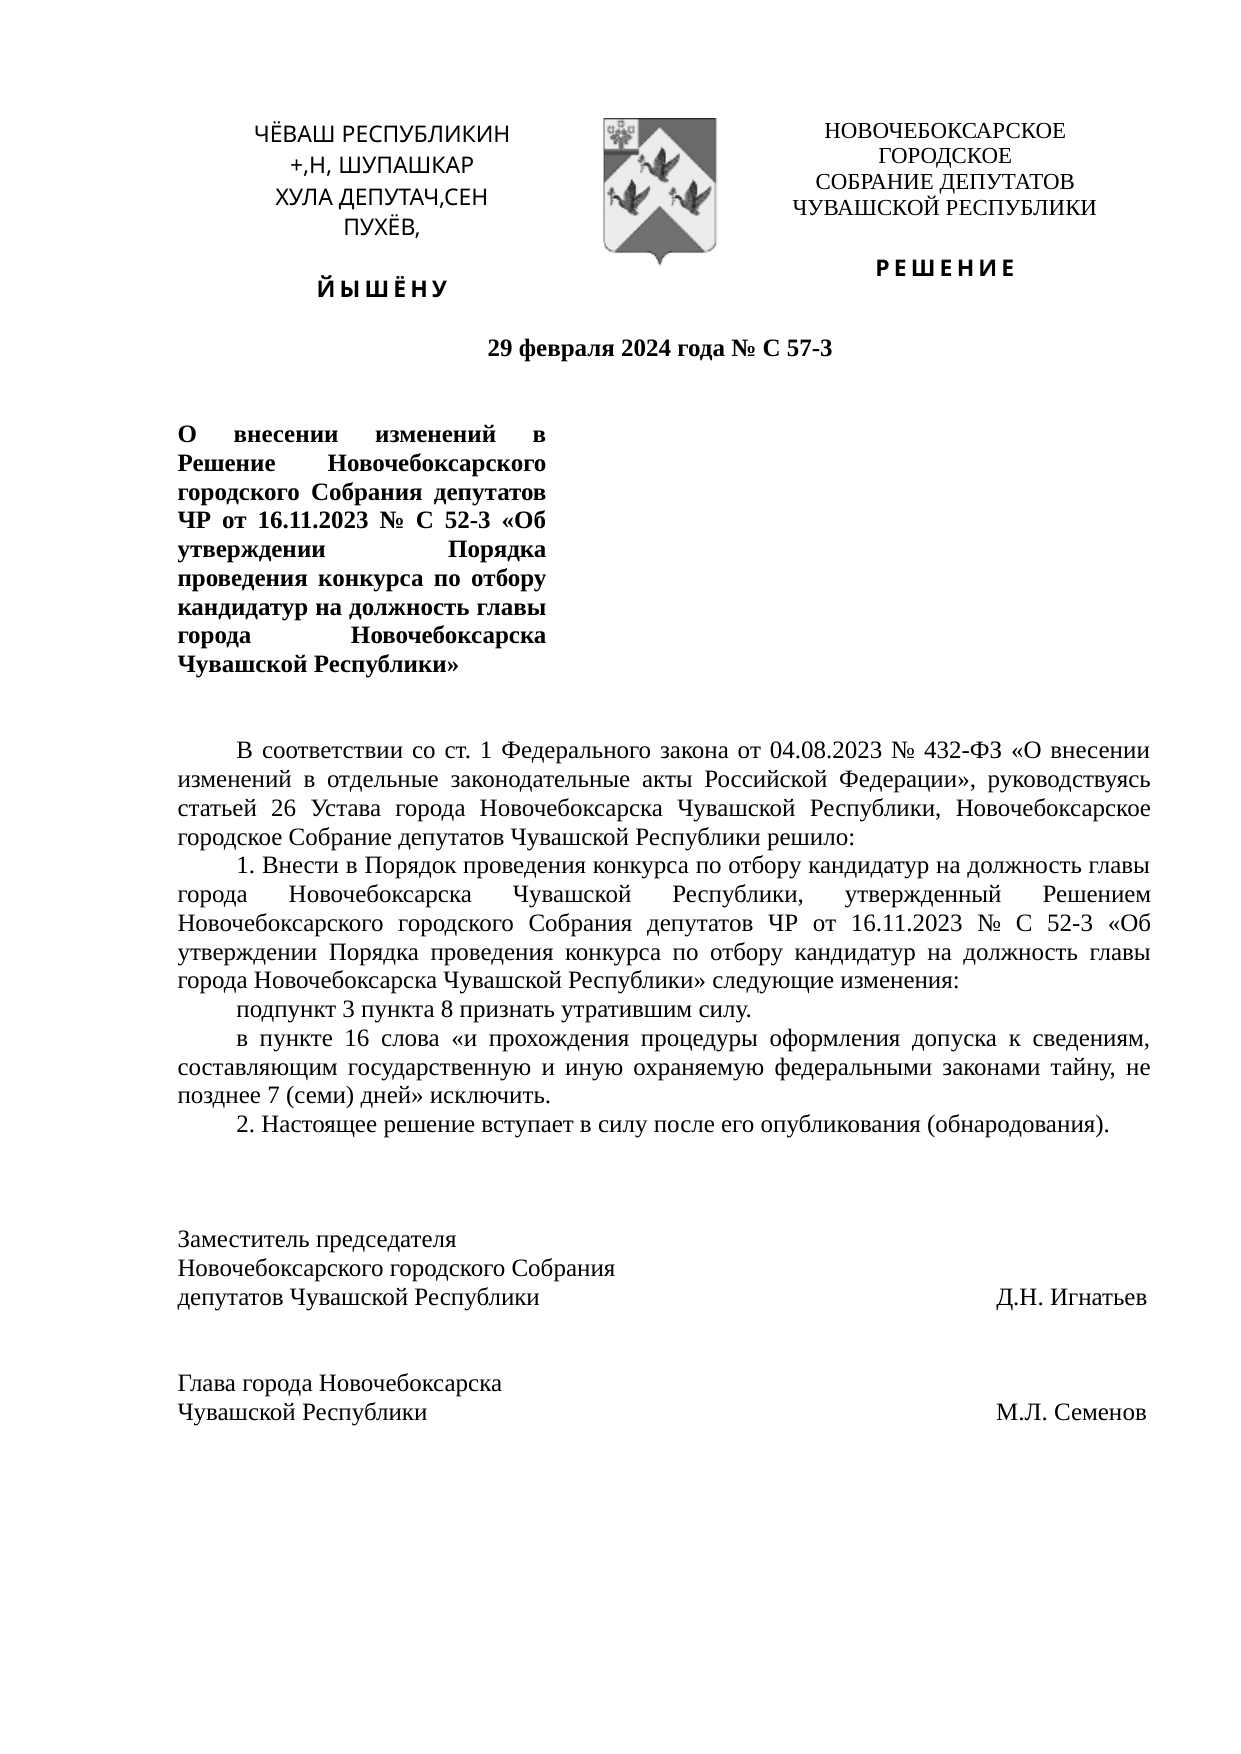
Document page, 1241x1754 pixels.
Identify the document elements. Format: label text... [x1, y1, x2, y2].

table_header [580, 118, 745, 304]
text Новочебоксарского городского Собрания [177, 1253, 1152, 1282]
text 2. Настоящее решение вступает в силу после его опубликования (обнародования). [177, 1109, 1152, 1138]
text Заместитель председателя [177, 1224, 1152, 1253]
text 29 февраля 2024 года № С 57-3 [168, 333, 1152, 362]
text В соответствии со ст. 1 Федерального закона от 04.08.2023 № 432-ФЗ «О внесении изменений в отдельные законодательные акты Российской Федерации», руководствуясь статьей 26 Устава города Новочебоксарска Чувашской Республики, Новочебоксарское городское Собрание депутатов Чувашской Республики решило: [177, 735, 1152, 850]
text Чувашской Республики М.Л. Семенов [177, 1397, 1152, 1425]
text 1. Внести в Порядок проведения конкурса по отбору кандидатур на должность главы города Новочебоксарска Чувашской Республики, утвержденный Решением Новочебоксарского городского Собрания депутатов ЧР от 16.11.2023 № С 52-3 «Об утверждении Порядка проведения конкурса по отбору кандидатур на должность главы города Новочебоксарска Чувашской Республики» следующие изменения: [177, 850, 1152, 994]
table_header ЧЁВАШ РЕСПУБЛИКИН +,Н, ШУПАШКАР ХУЛА ДЕПУТАЧ,СЕН ПУХЁВ, йышёну [184, 118, 580, 304]
text Глава города Новочебоксарска [177, 1368, 1152, 1397]
text депутатов Чувашской Республики Д.Н. Игнатьев [177, 1282, 1152, 1310]
table_header О внесении изменений в Решение Новочебоксарского городского Собрания депутатов ЧР от 16.11.2023 № С 52-3 «Об утверждении Порядка проведения конкурса по отбору кандидатур на должность главы города Новочебоксарска Чувашской Республики» [166, 419, 561, 735]
table_header НОВОЧЕБОКСАРСКОЕ ГОРОДСКОЕ СОБРАНИЕ ДЕПУТАТОВ ЧУВАШСКОЙ РЕСПУБЛИКИ РЕШЕНИЕ [745, 118, 1145, 304]
text в пункте 16 слова «и прохождения процедуры оформления допуска к сведениям, составляющим государственную и иную охраняемую федеральными законами тайну, не позднее 7 (семи) дней» исключить. [177, 1023, 1152, 1109]
text подпункт 3 пункта 8 признать утратившим силу. [177, 994, 1152, 1023]
